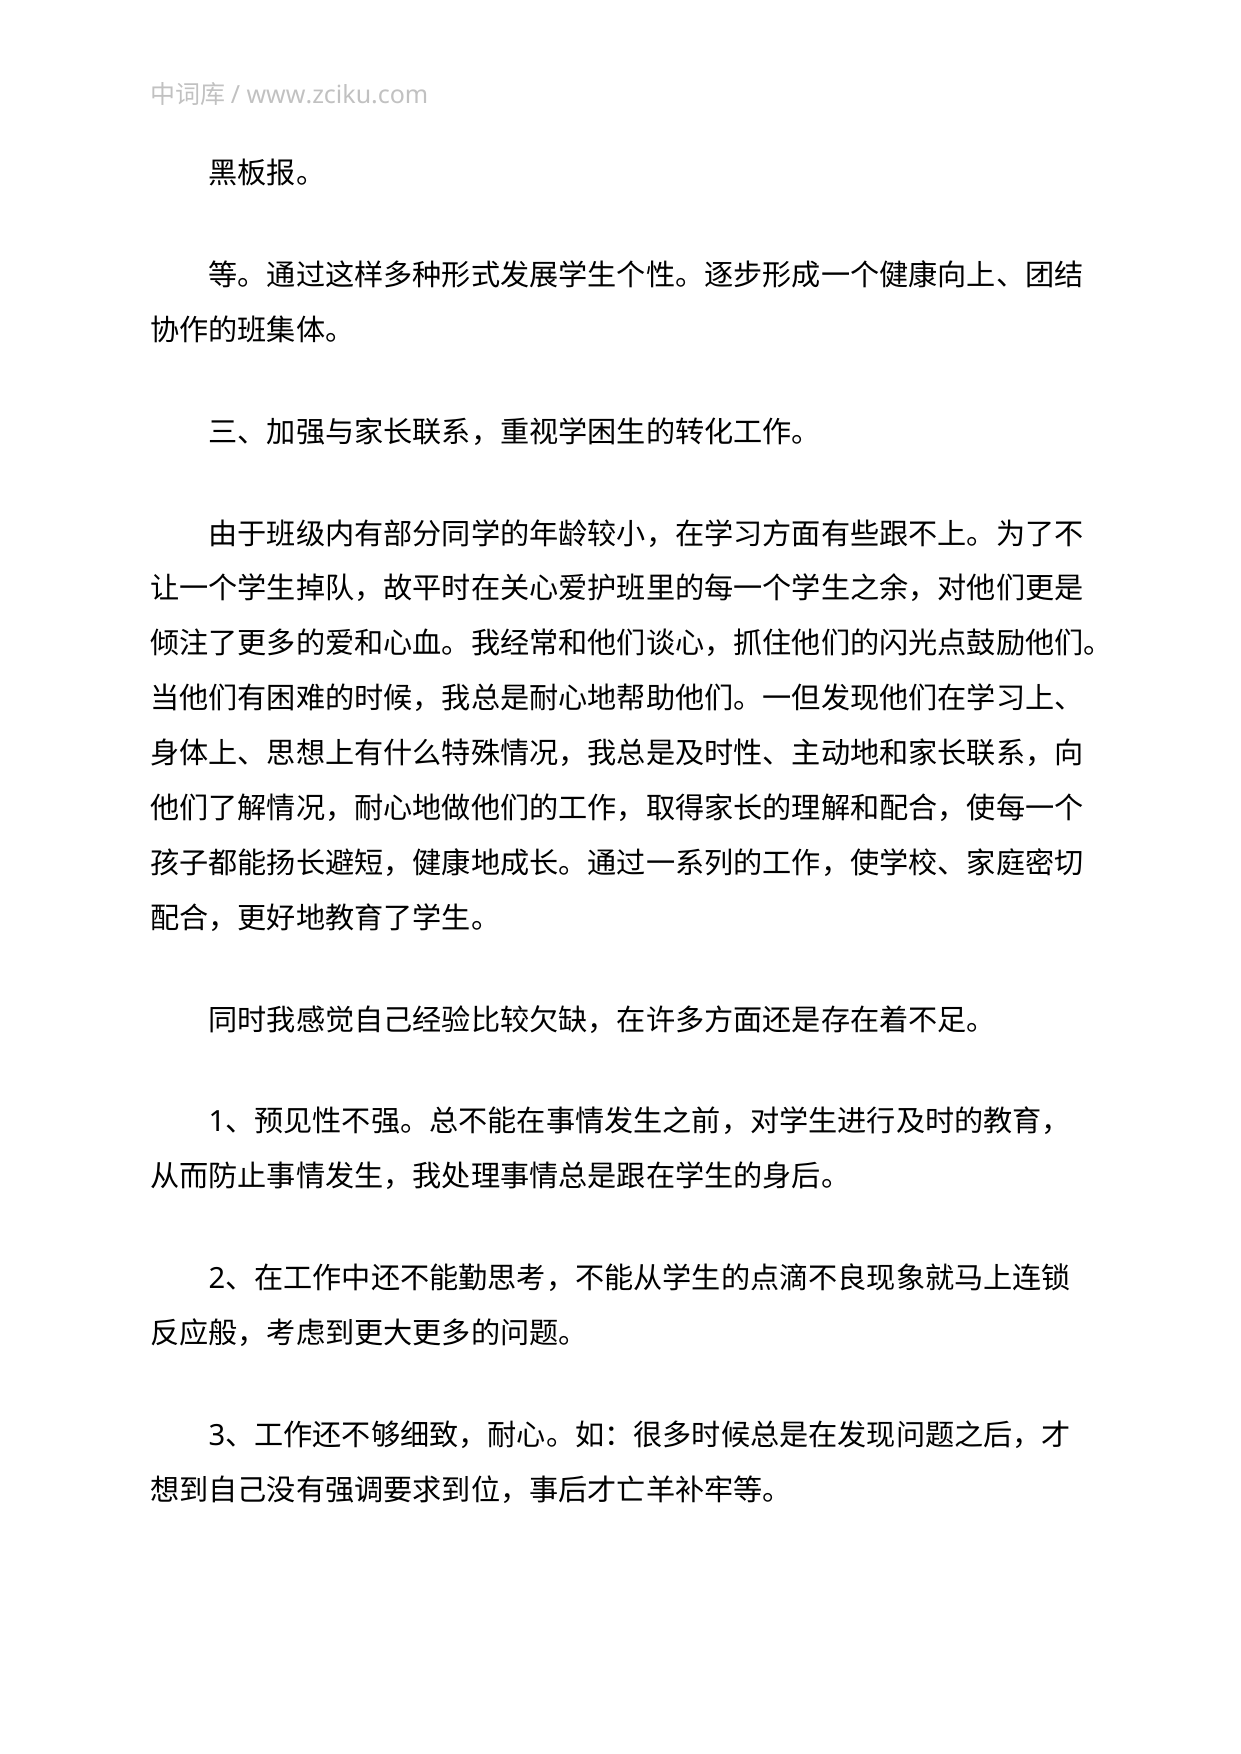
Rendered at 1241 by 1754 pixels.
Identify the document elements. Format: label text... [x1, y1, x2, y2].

text 2、在工作中还不能勤思考，不能从学生的点滴不良现象就马上连锁反应般，考虑到更大更多的问题。 [150, 1255, 1090, 1352]
text 3、工作还不够细致，耐心。如：很多时候总是在发现问题之后，才想到自己没有强调要求到位，事后才亡羊补牢等。 [150, 1412, 1090, 1509]
text 同时我感觉自己经验比较欠缺，在许多方面还是存在着不足。 [150, 996, 1090, 1038]
text 由于班级内有部分同学的年龄较小，在学习方面有些跟不上。为了不让一个学生掉队，故平时在关心爱护班里的每一个学生之余，对他们更是倾注了更多的爱和心血。我经常和他们谈心，抓住他们的闪光点鼓励他们。当他们有困难的时候，我总是耐心地帮助他们。一但发现他们在学习上、身体上、思想上有什么特殊情况，我总是及时性、主动地和家长联系，向他们了解情况，耐心地做他们的工作，取得家长的理解和配合，使每一个孩子都能扬长避短，健康地成长。通过一系列的工作，使学校、家庭密切配合，更好地教育了学生。 [150, 510, 1090, 937]
text 等。通过这样多种形式发展学生个性。逐步形成一个健康向上、团结协作的班集体。 [150, 252, 1090, 349]
text 黑板报。 [150, 150, 1090, 192]
text 1、预见性不强。总不能在事情发生之前，对学生进行及时的教育，从而防止事情发生，我处理事情总是跟在学生的身后。 [150, 1098, 1090, 1195]
text 三、加强与家长联系，重视学困生的转化工作。 [150, 408, 1090, 451]
